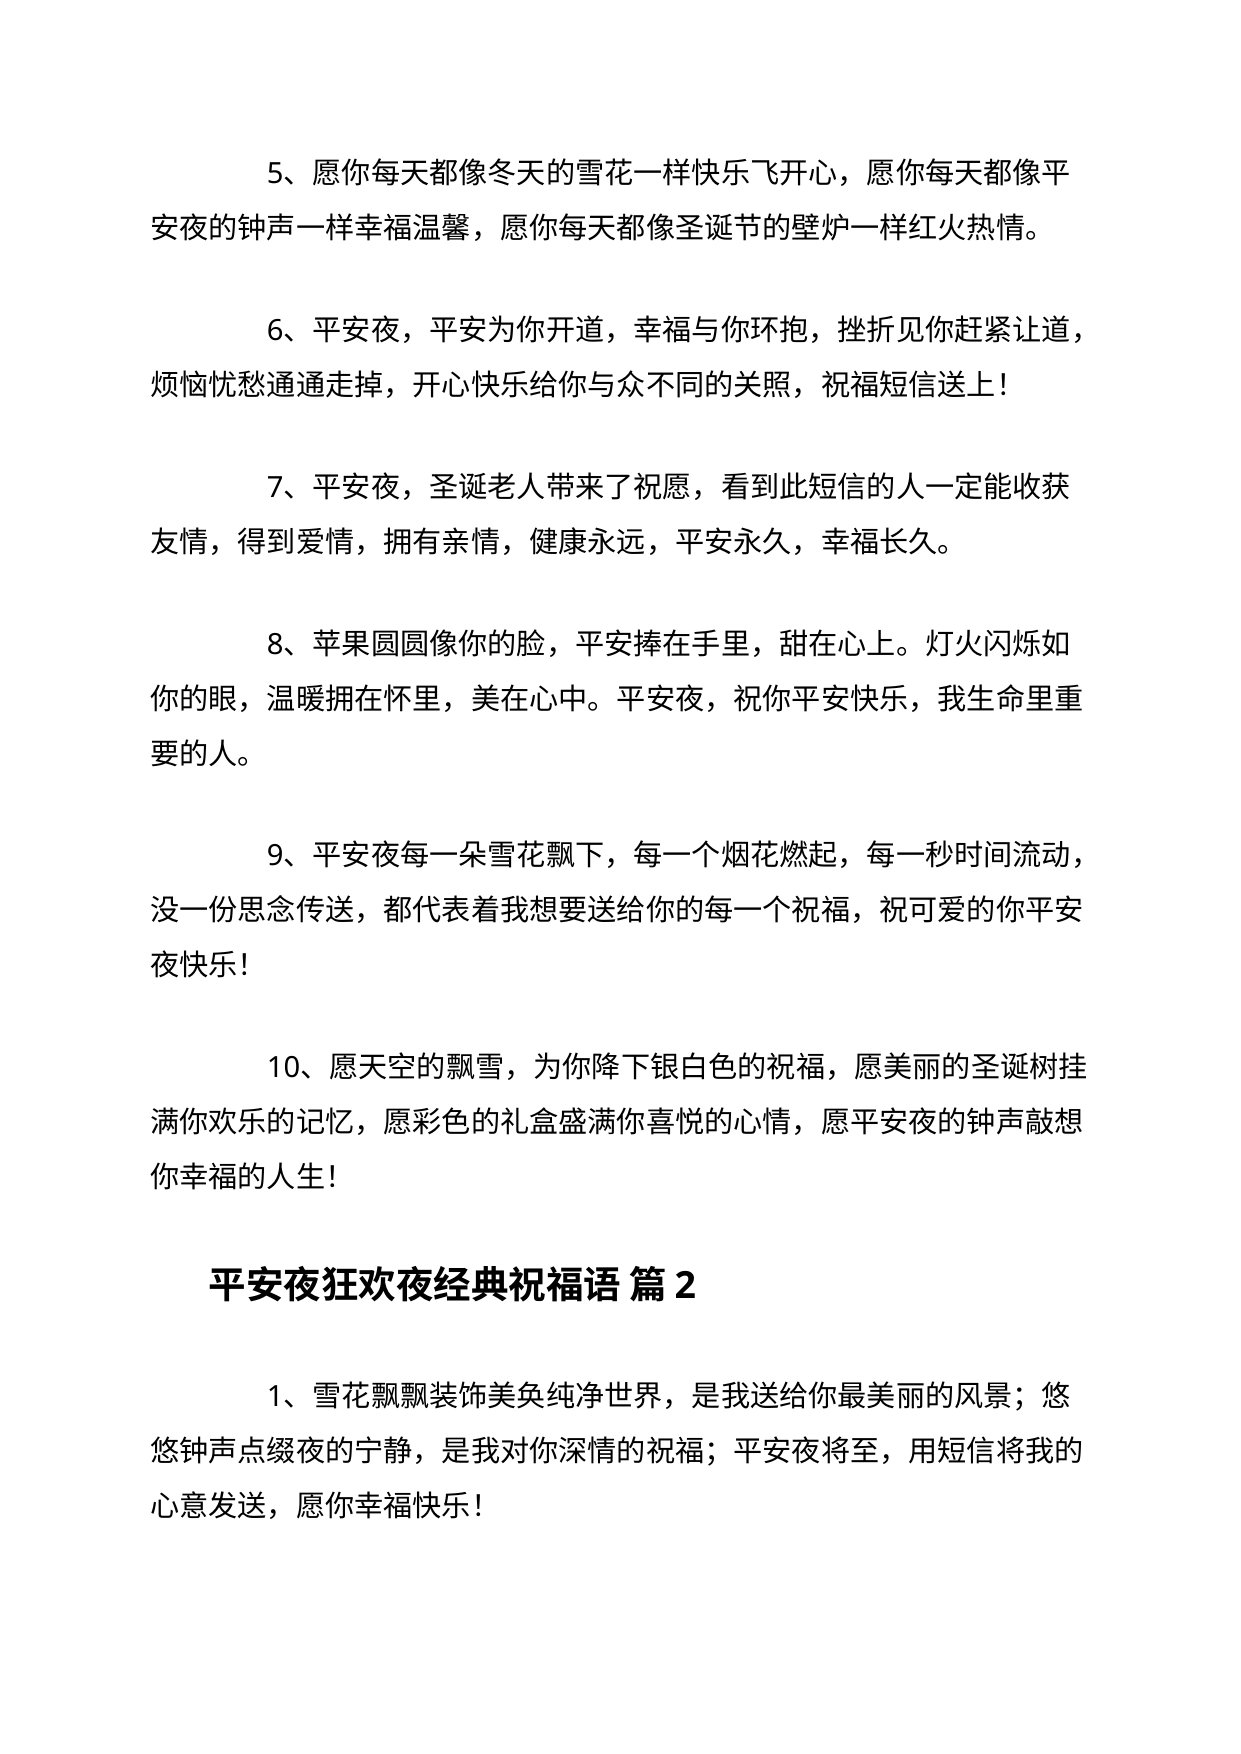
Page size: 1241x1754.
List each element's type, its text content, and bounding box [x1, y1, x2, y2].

text 6、平安夜，平安为你开道，幸福与你环抱，挫折见你赶紧让道，烦恼忧愁通通走掉，开心快乐给你与众不同的关照，祝福短信送上！ [150, 307, 1090, 404]
text 9、平安夜每一朵雪花飘下，每一个烟花燃起，每一秒时间流动，没一份思念传送，都代表着我想要送给你的每一个祝福，祝可爱的你平安夜快乐！ [150, 832, 1090, 984]
text 5、愿你每天都像冬天的雪花一样快乐飞开心，愿你每天都像平安夜的钟声一样幸福温馨，愿你每天都像圣诞节的壁炉一样红火热情。 [150, 150, 1090, 247]
text 10、愿天空的飘雪，为你降下银白色的祝福，愿美丽的圣诞树挂满你欢乐的记忆，愿彩色的礼盒盛满你喜悦的心情，愿平安夜的钟声敲想你幸福的人生！ [150, 1044, 1090, 1196]
text 平安夜狂欢夜经典祝福语 篇2 [150, 1255, 1090, 1310]
text 7、平安夜，圣诞老人带来了祝愿，看到此短信的人一定能收获友情，得到爱情，拥有亲情，健康永远，平安永久，幸福长久。 [150, 463, 1090, 561]
text 8、苹果圆圆像你的脸，平安捧在手里，甜在心上。灯火闪烁如你的眼，温暖拥在怀里，美在心中。平安夜，祝你平安快乐，我生命里重要的人。 [150, 620, 1090, 772]
text 1、雪花飘飘装饰美奂纯净世界，是我送给你最美丽的风景；悠悠钟声点缀夜的宁静，是我对你深情的祝福；平安夜将至，用短信将我的心意发送，愿你幸福快乐！ [150, 1373, 1090, 1525]
